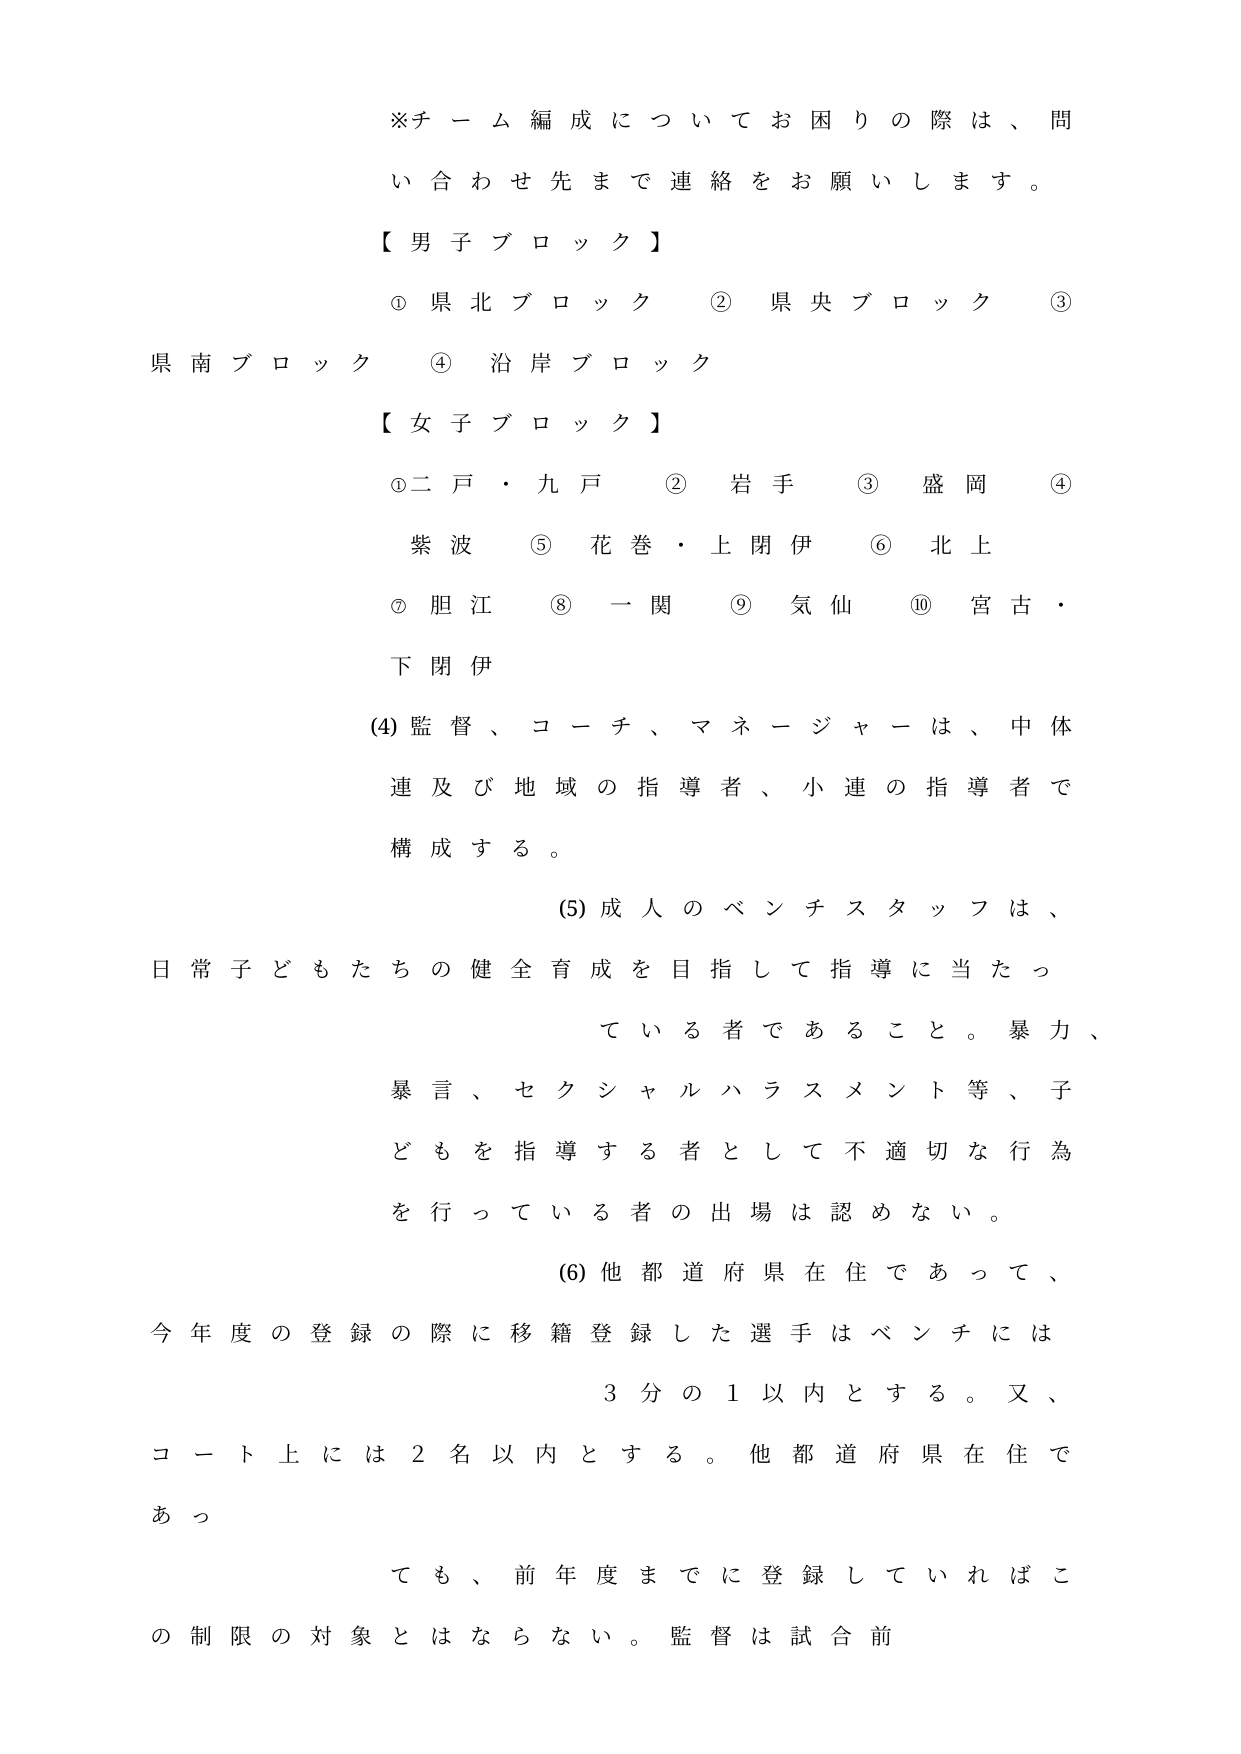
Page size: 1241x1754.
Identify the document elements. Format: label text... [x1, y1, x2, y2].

text (4) 監督、コーチ、マネージャーは、中体連及び地域の指導者、小連の指導者で構成する。 [351, 695, 1090, 877]
list 二戸・九戸 ② 岩手 ③ 盛岡 ④ 紫波 ⑤ 花巻・上閉伊 ⑥ 北上 [371, 453, 1090, 574]
list ⑦ 胆江 ⑧ 一関 ⑨ 気仙 ⑩ 宮古・下閉伊 [372, 574, 1090, 695]
text (6) 他都道府県在住であって、今年度の登録の際に移籍登録した選手はベンチには [150, 1241, 1090, 1362]
text ① 県北ブロック ② 県央ブロック ③ 県南ブロック ④ 沿岸ブロック [150, 271, 1090, 392]
text (5) 成人のベンチスタッフは、日常子どもたちの健全育成を目指して指導に当たっ [150, 877, 1090, 998]
text 【男子ブロック】 [150, 210, 1090, 271]
text ている者であること。暴力、暴言、セクシャルハラスメント等、子どもを指導する者として不適切な行為を行っている者の出場は認めない。 [150, 998, 1090, 1241]
text ３分の１以内とする。又、コート上には２名以内とする。他都道府県在住であっ [150, 1362, 1090, 1544]
text 【女子ブロック】 [150, 392, 1090, 453]
text ても、前年度までに登録していればこの制限の対象とはならない。監督は試合前 [150, 1544, 1090, 1665]
text ※チーム編成についてお困りの際は、問い合わせ先まで連絡をお願いします。 [371, 89, 1090, 210]
